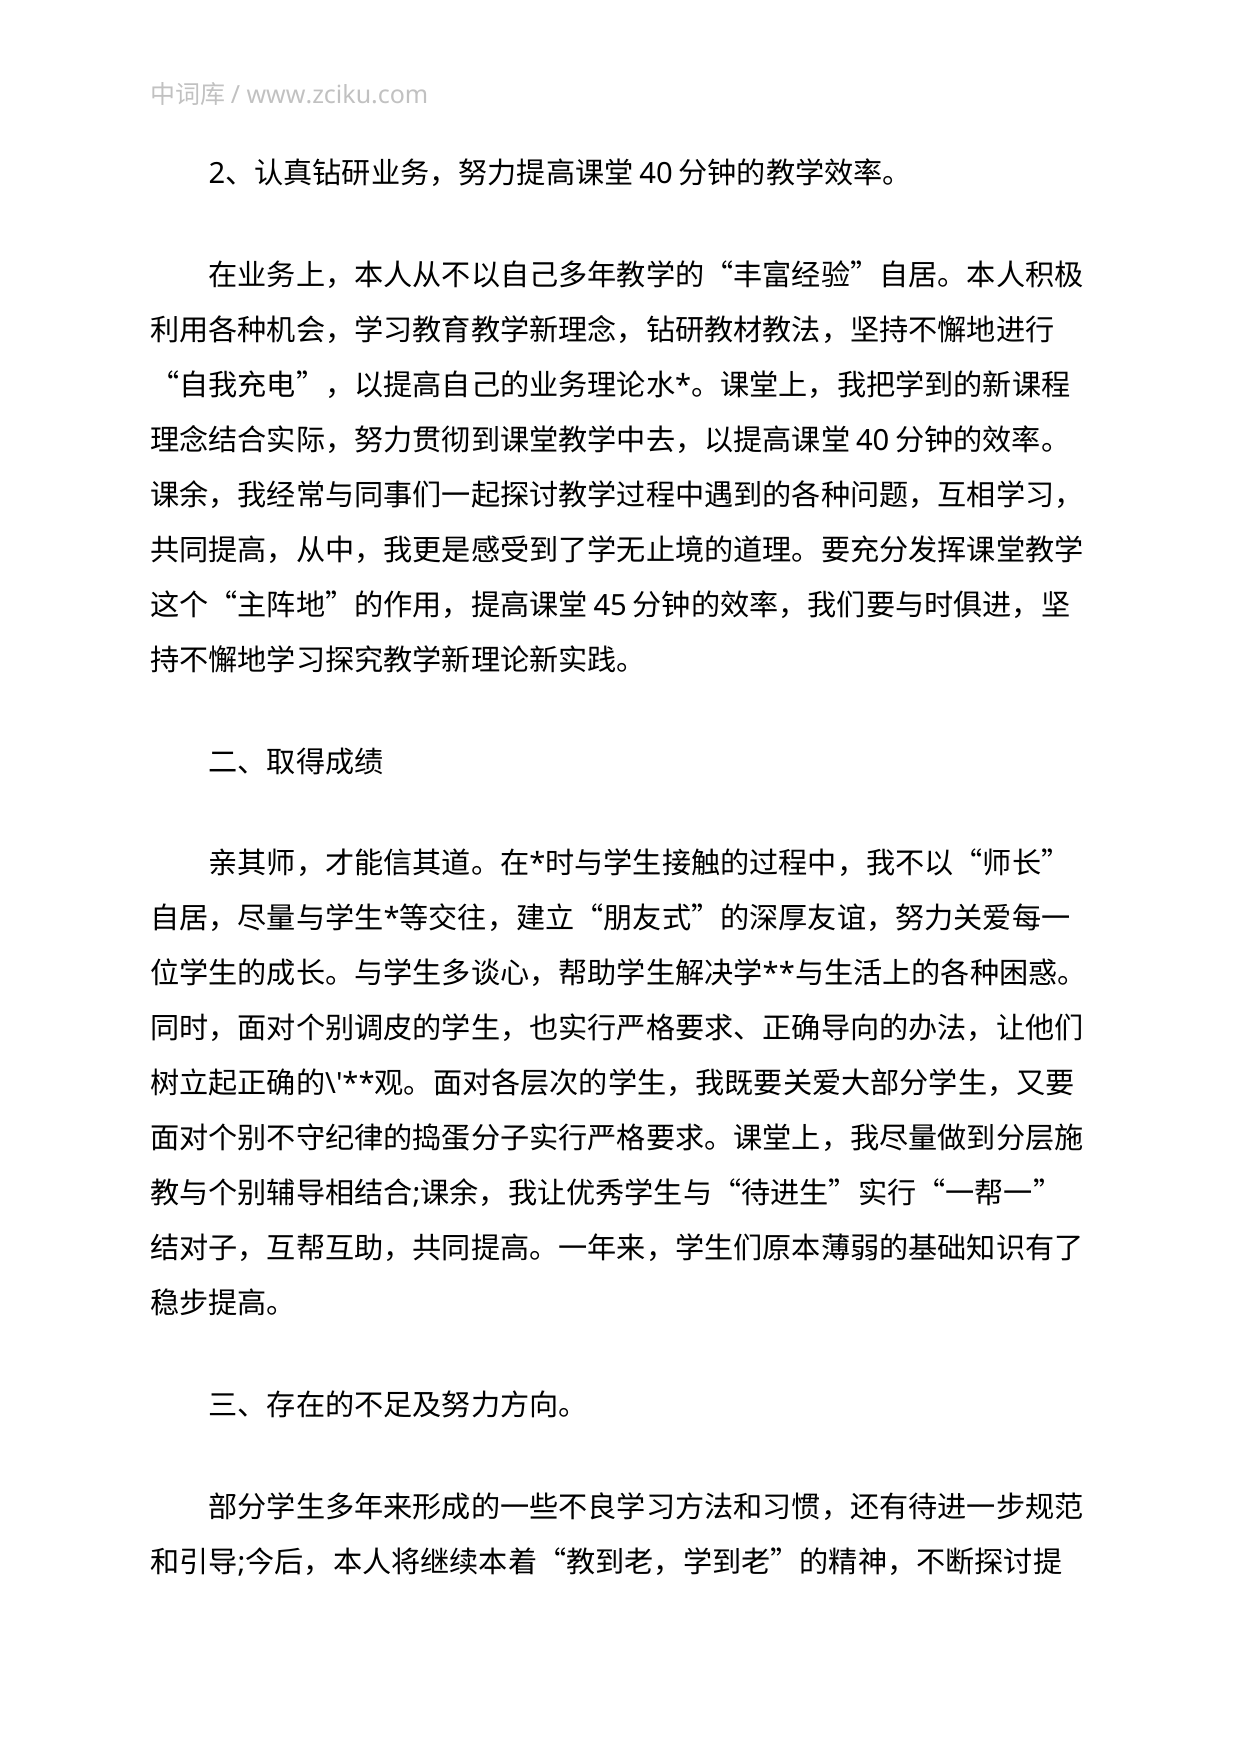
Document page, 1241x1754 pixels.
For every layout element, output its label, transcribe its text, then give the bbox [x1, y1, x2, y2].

text 二、取得成绩 [150, 738, 1090, 781]
text 2、认真钻研业务，努力提高课堂40分钟的教学效率。 [150, 150, 1090, 192]
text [150, 1483, 1090, 1581]
text 亲其师，才能信其道。在*时与学生接触的过程中，我不以“师长”自居，尽量与学生*等交往，建立“朋友式”的深厚友谊，努力关爱每一位学生的成长。与学生多谈心，帮助学生解决学**与生活上的各种困惑。同时，面对个别调皮的学生，也实行严格要求、正确导向的办法，让他们树立起正确的\'**观。面对各层次的学生，我既要关爱大部分学生，又要面对个别不守纪律的捣蛋分子实行严格要求。课堂上，我尽量做到分层施教与个别辅导相结合;课余，我让优秀学生与“待进生”实行“一帮一”结对子，互帮互助，共同提高。一年来，学生们原本薄弱的基础知识有了稳步提高。 [150, 840, 1090, 1322]
text 在业务上，本人从不以自己多年教学的“丰富经验”自居。本人积极利用各种机会，学习教育教学新理念，钻研教材教法，坚持不懈地进行“自我充电”，以提高自己的业务理论水*。课堂上，我把学到的新课程理念结合实际，努力贯彻到课堂教学中去，以提高课堂40分钟的效率。课余，我经常与同事们一起探讨教学过程中遇到的各种问题，互相学习，共同提高，从中，我更是感受到了学无止境的道理。要充分发挥课堂教学这个“主阵地”的作用，提高课堂45分钟的效率，我们要与时俱进，坚持不懈地学习探究教学新理论新实践。 [150, 252, 1090, 679]
text 三、存在的不足及努力方向。 [150, 1382, 1090, 1424]
